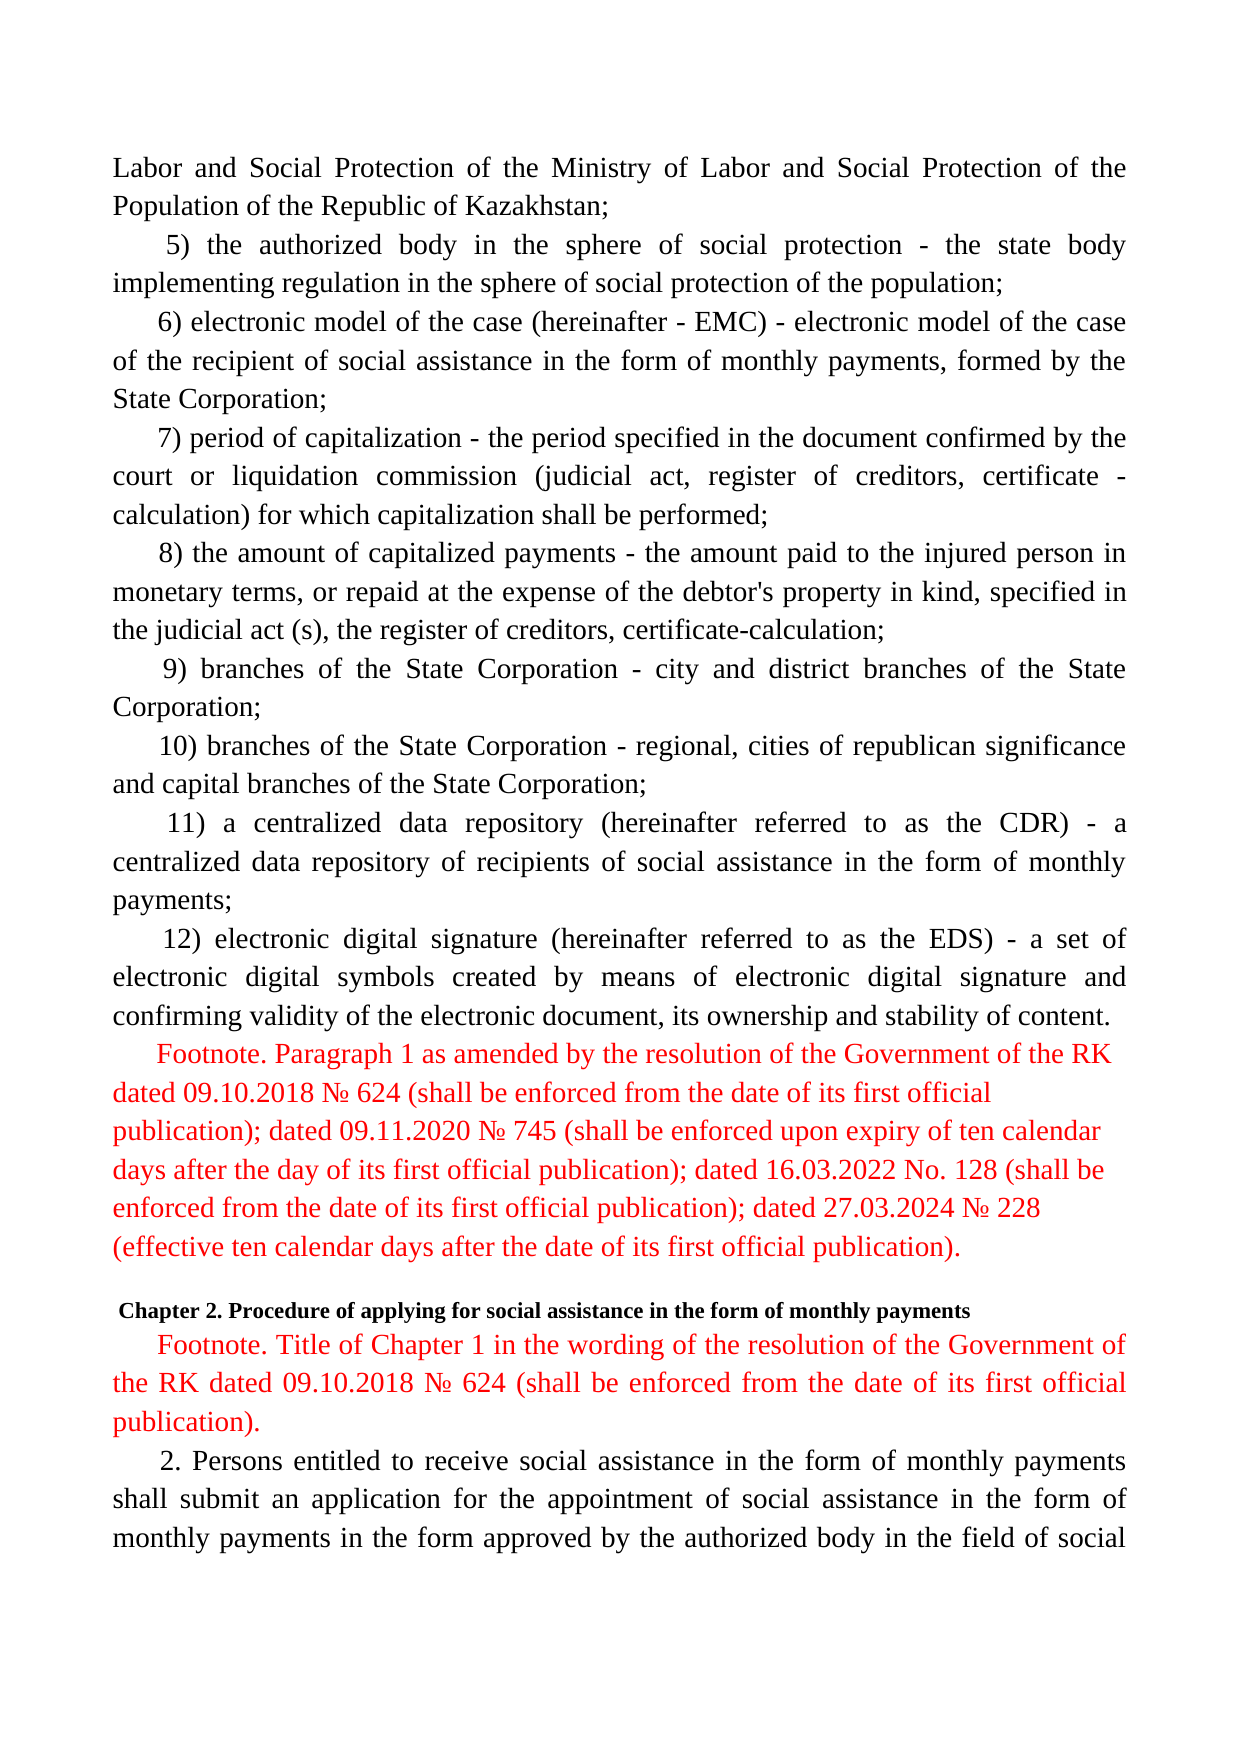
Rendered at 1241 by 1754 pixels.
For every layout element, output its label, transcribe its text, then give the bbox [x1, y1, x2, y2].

text Chapter 2. Procedure of applying for social assistance in the form of monthly payments [112, 1297, 1128, 1323]
text Footnote. Paragraph 1 as amended by the resolution of the Government of the RK dated 09.10.2018 № 624 (shall be enforced from the date of its first official publication); dated 09.11.2020 № 745 (shall be enforced upon expiry of ten calendar days after the day of its first official publication); dated 16.03.2022 No. 128 (shall be enforced from the date of its first official publication); dated 27.03.2024 № 228 (effective ten calendar days after the date of its first official publication). [112, 1036, 1128, 1293]
text 5) the authorized body in the sphere of social protection - the state body implementing regulation in the sphere of social protection of the population; [112, 227, 1128, 299]
text 7) period of capitalization - the period specified in the document confirmed by the court or liquidation commission (judicial act, register of creditors, certificate -calculation) for which capitalization shall be performed; [112, 420, 1128, 530]
text 12) electronic digital signature (hereinafter referred to as the EDS) - a set of electronic digital symbols created by means of electronic digital signature and confirming validity of the electronic document, its ownership and stability of content. [112, 921, 1128, 1031]
text 9) branches of the State Corporation - city and district branches of the State Corporation; [112, 651, 1128, 723]
text 10) branches of the State Corporation - regional, cities of republican significance and capital branches of the State Corporation; [112, 728, 1128, 800]
text 11) a centralized data repository (hereinafter referred to as the CDR) - a centralized data repository of recipients of social assistance in the form of monthly payments; [112, 805, 1128, 916]
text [112, 150, 1128, 222]
text 6) electronic model of the case (hereinafter - EMC) - electronic model of the case of the recipient of social assistance in the form of monthly payments, formed by the State Corporation; [112, 304, 1128, 415]
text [112, 1443, 1128, 1553]
text 8) the amount of capitalized payments - the amount paid to the injured person in monetary terms, or repaid at the expense of the debtor's property in kind, specified in the judicial act (s), the register of creditors, certificate-calculation; [112, 535, 1128, 646]
text Footnote. Title of Chapter 1 in the wording of the resolution of the Government of the RK dated 09.10.2018 № 624 (shall be enforced from the date of its first official publication). [112, 1327, 1128, 1438]
